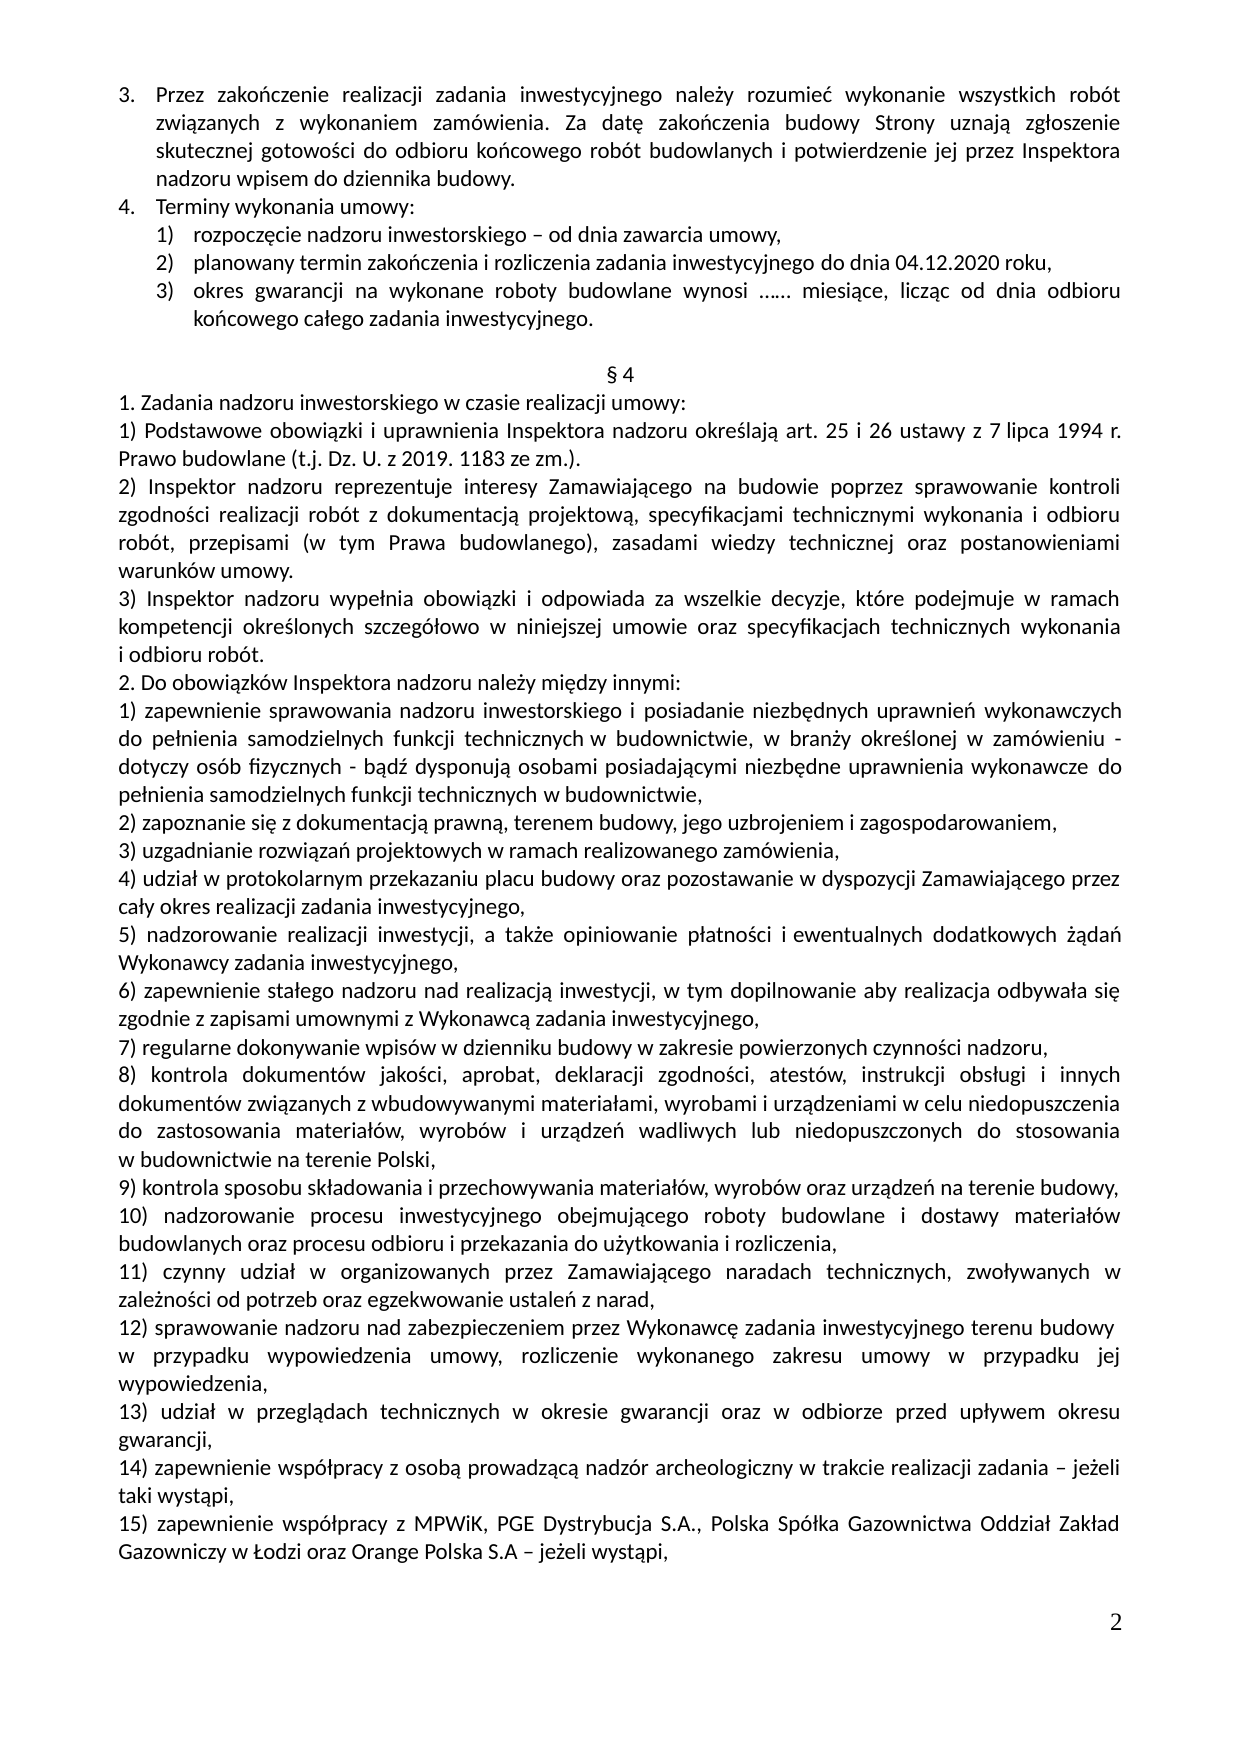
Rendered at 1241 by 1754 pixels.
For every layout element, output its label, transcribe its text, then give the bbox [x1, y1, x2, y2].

text 1) Podstawowe obowiązki i uprawnienia Inspektora nadzoru określają art. 25 i 26 ustawy z 7 lipca 1994 r. Prawo budowlane (t.j. Dz. U. z 2019. 1183 ze zm.). [118, 416, 1122, 472]
text 15) zapewnienie współpracy z MPWiK, PGE Dystrybucja S.A., Polska Spółka Gazownictwa Oddział Zakład Gazowniczy w Łodzi oraz Orange Polska S.A – jeżeli wystąpi, [118, 1509, 1122, 1565]
text 11) czynny udział w organizowanych przez Zamawiającego naradach technicznych, zwoływanych w zależności od potrzeb oraz egzekwowanie ustaleń z narad, [118, 1257, 1122, 1313]
text 2) Inspektor nadzoru reprezentuje interesy Zamawiającego na budowie poprzez sprawowanie kontroli zgodności realizacji robót z dokumentacją projektową, specyfikacjami technicznymi wykonania i odbioru robót, przepisami (w tym Prawa budowlanego), zasadami wiedzy technicznej oraz postanowieniami warunków umowy. [118, 472, 1122, 584]
text 12) sprawowanie nadzoru nad zabezpieczeniem przez Wykonawcę zadania inwestycyjnego terenu budowy w przypadku wypowiedzenia umowy, rozliczenie wykonanego zakresu umowy w przypadku jej wypowiedzenia, [118, 1313, 1122, 1397]
text 2. Do obowiązków Inspektora nadzoru należy między innymi: [118, 668, 1122, 696]
text 13) udział w przeglądach technicznych w okresie gwarancji oraz w odbiorze przed upływem okresu gwarancji, [118, 1397, 1122, 1453]
text 1) zapewnienie sprawowania nadzoru inwestorskiego i posiadanie niezbędnych uprawnień wykonawczych do pełnienia samodzielnych funkcji technicznych w budownictwie, w branży określonej w zamówieniu - dotyczy osób fizycznych - bądź dysponują osobami posiadającymi niezbędne uprawnienia wykonawcze do pełnienia samodzielnych funkcji technicznych w budownictwie, [118, 696, 1122, 808]
text 1. Zadania nadzoru inwestorskiego w czasie realizacji umowy: [118, 388, 1122, 416]
text 3) Inspektor nadzoru wypełnia obowiązki i odpowiada za wszelkie decyzje, które podejmuje w ramach kompetencji określonych szczegółowo w niniejszej umowie oraz specyfikacjach technicznych wykonania i odbioru robót. [118, 584, 1122, 668]
text 9) kontrola sposobu składowania i przechowywania materiałów, wyrobów oraz urządzeń na terenie budowy, [118, 1173, 1122, 1201]
text 8) kontrola dokumentów jakości, aprobat, deklaracji zgodności, atestów, instrukcji obsługi i innych dokumentów związanych z wbudowywanymi materiałami, wyrobami i urządzeniami w celu niedopuszczenia do zastosowania materiałów, wyrobów i urządzeń wadliwych lub niedopuszczonych do stosowania w budownictwie na terenie Polski, [118, 1061, 1122, 1173]
list rozpoczęcie nadzoru inwestorskiego – od dnia zawarcia umowy, [156, 220, 1122, 248]
text 4) udział w protokolarnym przekazaniu placu budowy oraz pozostawanie w dyspozycji Zamawiającego przez cały okres realizacji zadania inwestycyjnego, [118, 864, 1122, 921]
text § 4 [118, 360, 1122, 388]
list planowany termin zakończenia i rozliczenia zadania inwestycyjnego do dnia 04.12.2020 roku, [156, 248, 1122, 276]
list okres gwarancji na wykonane roboty budowlane wynosi …… miesiące, licząc od dnia odbioru końcowego całego zadania inwestycyjnego. [156, 276, 1122, 332]
text 6) zapewnienie stałego nadzoru nad realizacją inwestycji, w tym dopilnowanie aby realizacja odbywała się zgodnie z zapisami umownymi z Wykonawcą zadania inwestycyjnego, [118, 977, 1122, 1033]
text 5) nadzorowanie realizacji inwestycji, a także opiniowanie płatności i ewentualnych dodatkowych żądań Wykonawcy zadania inwestycyjnego, [118, 921, 1122, 977]
list Przez zakończenie realizacji zadania inwestycyjnego należy rozumieć wykonanie wszystkich robót związanych z wykonaniem zamówienia. Za datę zakończenia budowy Strony uznają zgłoszenie skutecznej gotowości do odbioru końcowego robót budowlanych i potwierdzenie jej przez Inspektora nadzoru wpisem do dziennika budowy. [118, 80, 1122, 192]
text 14) zapewnienie współpracy z osobą prowadzącą nadzór archeologiczny w trakcie realizacji zadania – jeżeli taki wystąpi, [118, 1453, 1122, 1509]
text 10) nadzorowanie procesu inwestycyjnego obejmującego roboty budowlane i dostawy materiałów budowlanych oraz procesu odbioru i przekazania do użytkowania i rozliczenia, [118, 1201, 1122, 1257]
list Terminy wykonania umowy: [118, 192, 1122, 220]
text 3) uzgadnianie rozwiązań projektowych w ramach realizowanego zamówienia, [118, 836, 1122, 864]
text 2) zapoznanie się z dokumentacją prawną, terenem budowy, jego uzbrojeniem i zagospodarowaniem, [118, 808, 1122, 836]
text 7) regularne dokonywanie wpisów w dzienniku budowy w zakresie powierzonych czynności nadzoru, [118, 1033, 1122, 1061]
